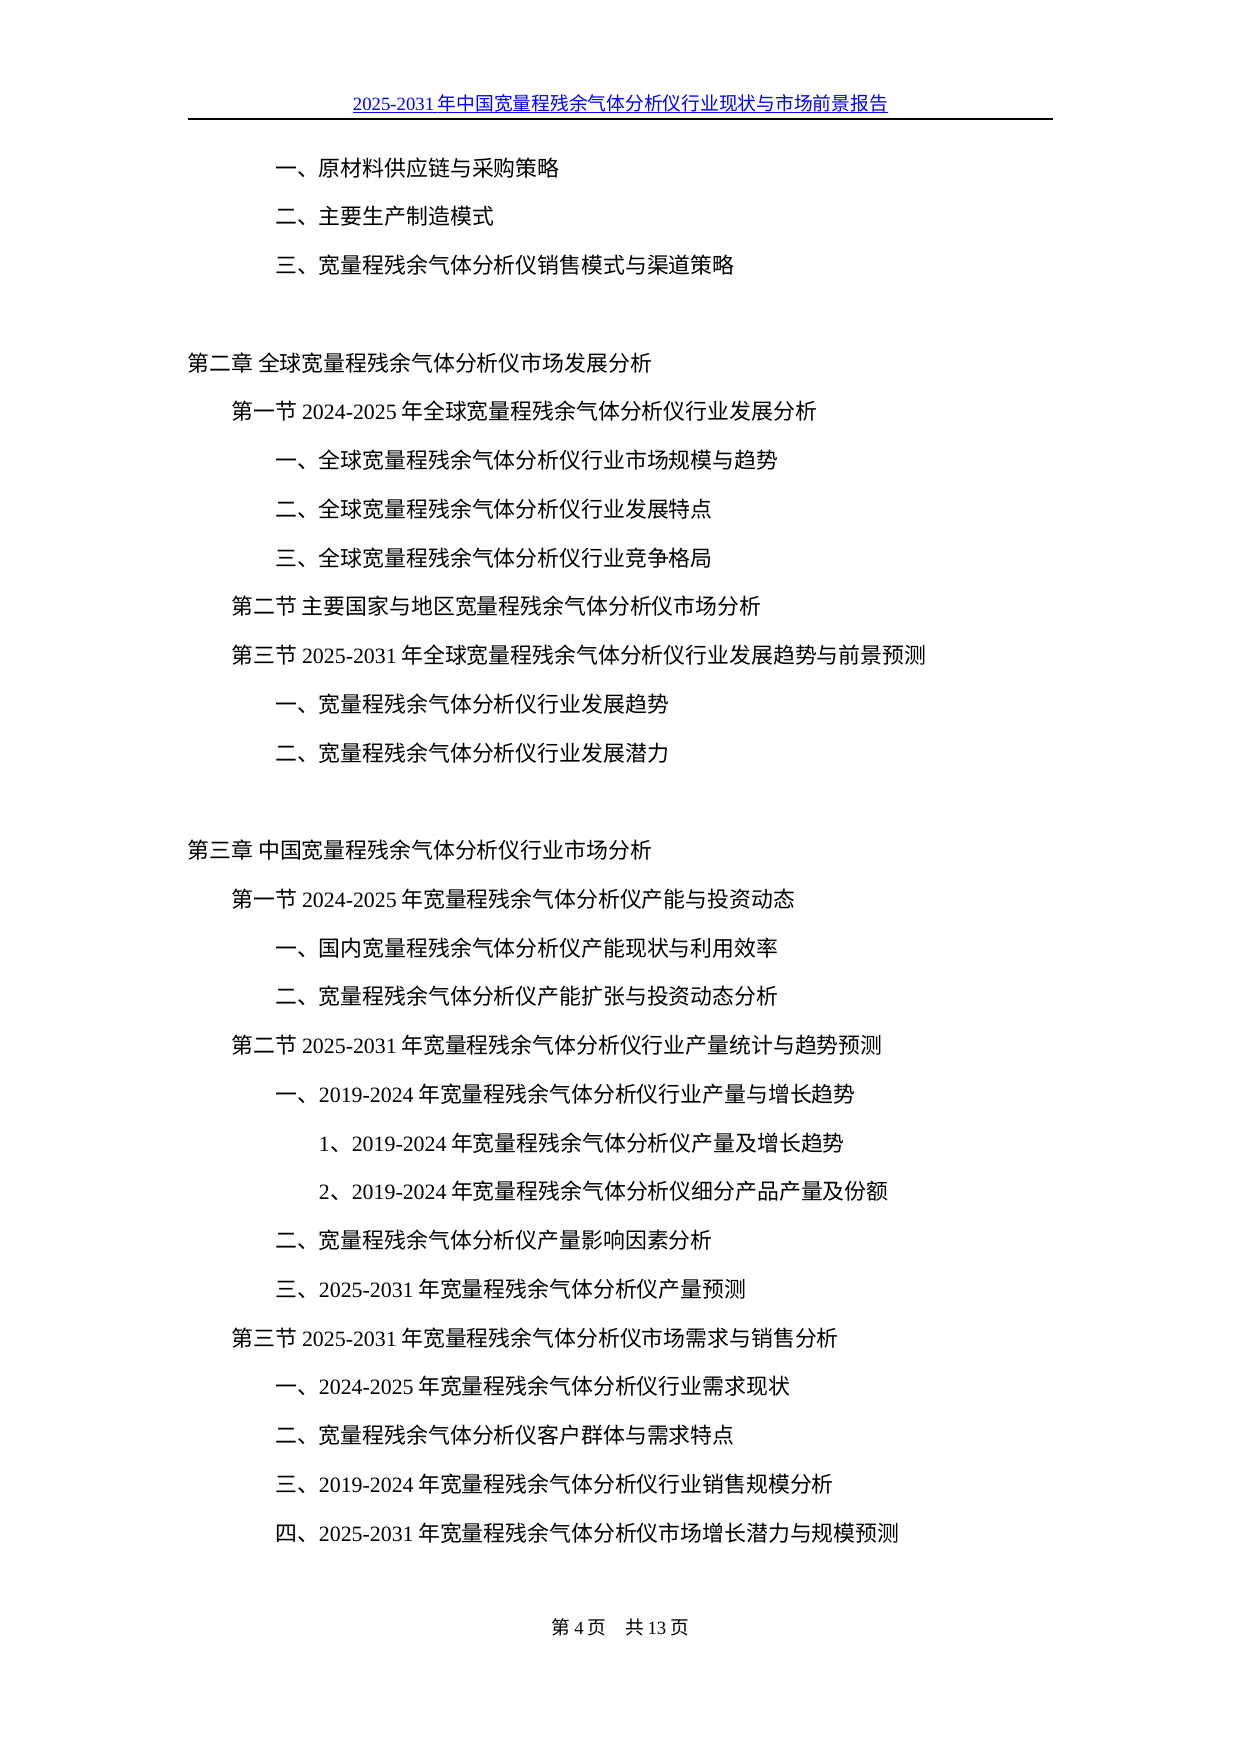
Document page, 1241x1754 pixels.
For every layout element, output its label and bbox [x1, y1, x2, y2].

text [187, 150, 1053, 1548]
